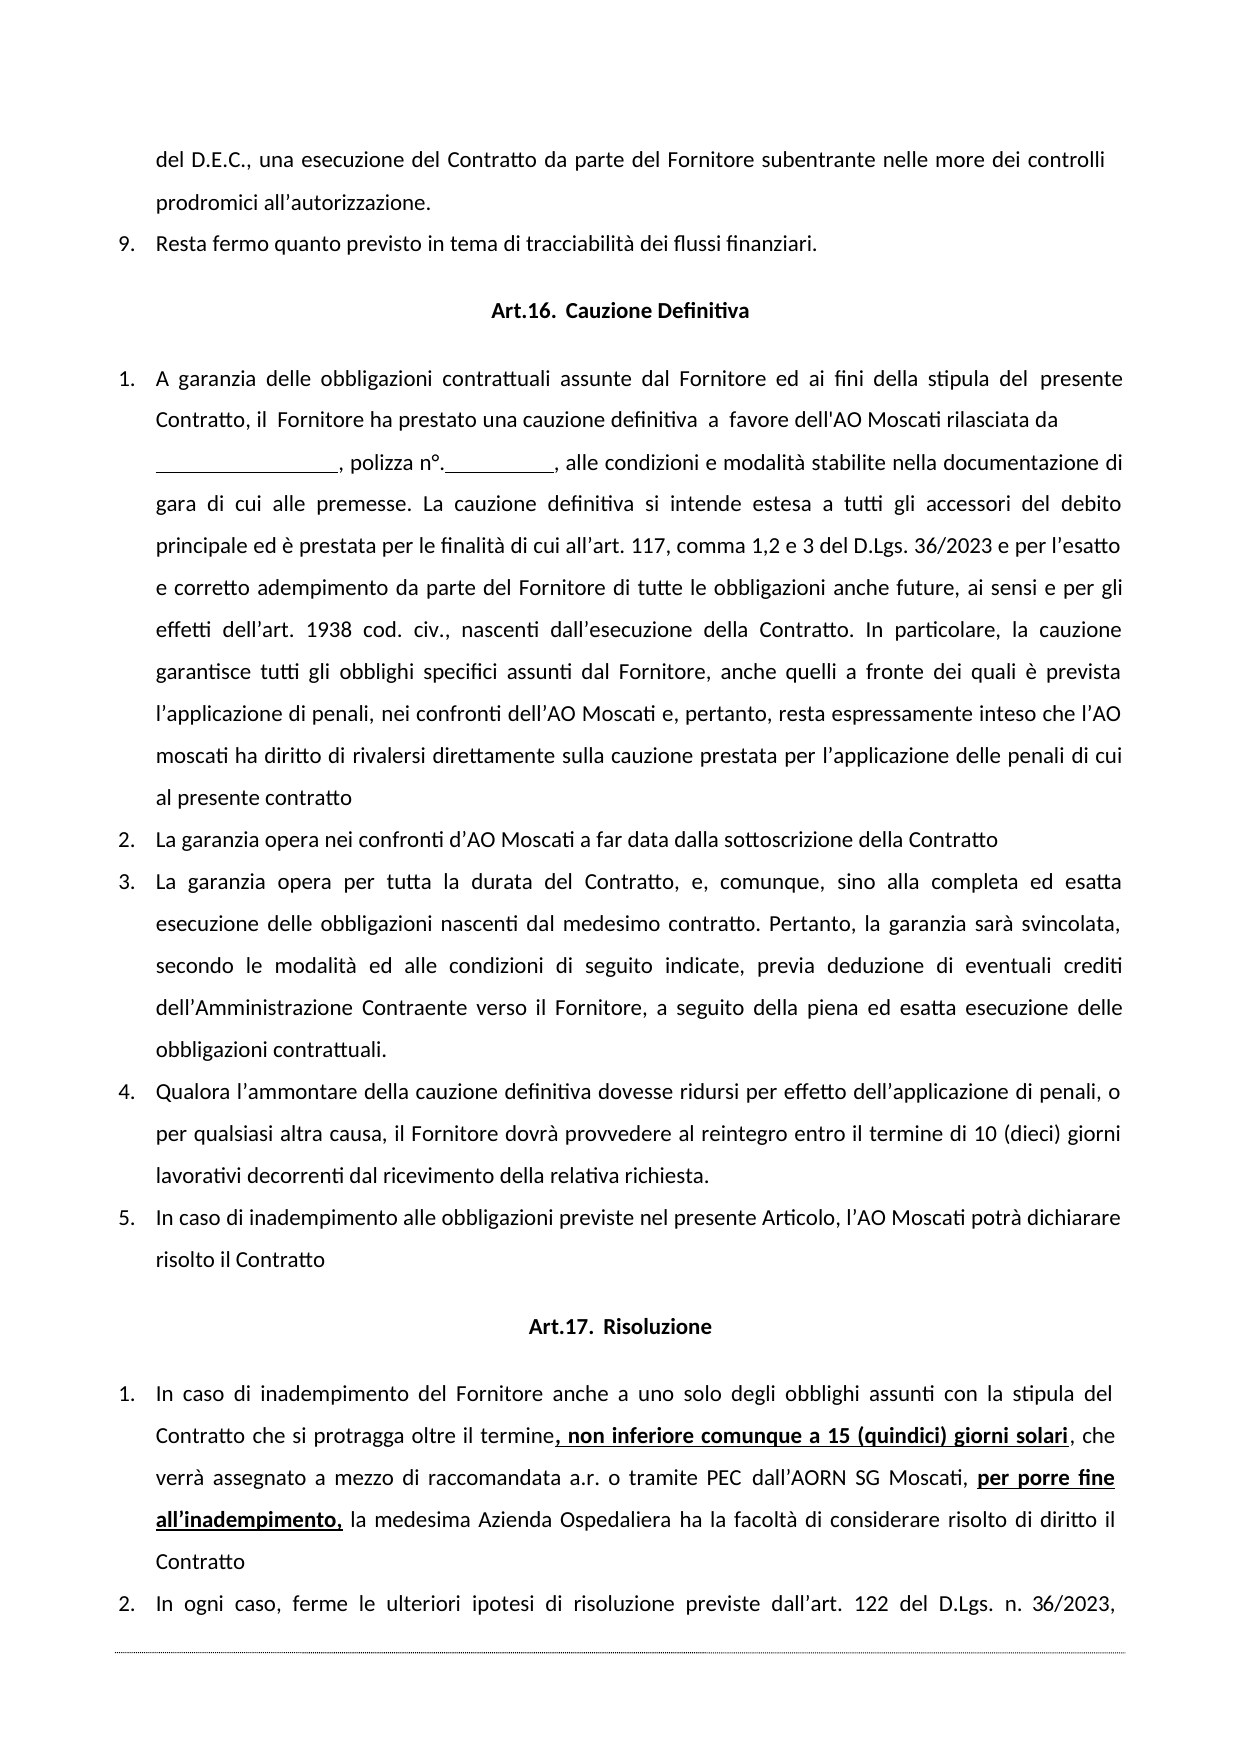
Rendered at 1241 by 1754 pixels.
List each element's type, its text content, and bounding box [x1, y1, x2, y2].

text del D.E.C., una esecuzione del Contratto da parte del Fornitore subentrante nelle more dei controlli [156, 146, 1138, 173]
subtitle Art.17. Risoluzione [123, 1312, 1117, 1340]
list La garanzia opera nei confronti d’AO Moscati a far data dalla sottoscrizione della Contratto [118, 825, 1138, 853]
list In caso di inadempimento alle obbligazioni previste nel presente Articolo, l’AO Moscati potrà dichiarare risolto il Contratto [118, 1203, 1123, 1273]
list Resta fermo quanto previsto in tema di tracciabilità dei flussi finanziari. [118, 229, 1138, 258]
list La garanzia opera per tutta la durata del Contratto, e, comunque, sino alla completa ed esatta esecuzione delle obbligazioni nascenti dal medesimo contratto. Pertanto, la garanzia sarà svincolata, secondo le modalità ed alle condizioni di seguito indicate, previa deduzione di eventuali crediti dell’Amministrazione Contraente verso il Fornitore, a seguito della piena ed esatta esecuzione delle obbligazioni contrattuali. [118, 867, 1123, 1063]
text , polizza n°. , alle condizioni e modalità stabilite nella documentazione di gara di cui alle premesse. La cauzione definitiva si intende estesa a tutti gli accessori del debito principale ed è prestata per le finalità di cui all’art. 117, comma 1,2 e 3 del D.Lgs. 36/2023 e per l’esatto e corretto adempimento da parte del Fornitore di tutte le obbligazioni anche future, ai sensi e per gli effetti dell’art. 1938 cod. civ., nascenti dall’esecuzione della Contratto. In particolare, la cauzione garantisce tutti gli obblighi specifici assunti dal Fornitore, anche quelli a fronte dei quali è prevista l’applicazione di penali, nei confronti dell’AO Moscati e, pertanto, resta espressamente inteso che l’AO moscati ha diritto di rivalersi direttamente sulla cauzione prestata per l’applicazione delle penali di cui al presente contratto [156, 448, 1123, 811]
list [118, 1589, 1115, 1617]
list A garanzia delle obbligazioni contrattuali assunte dal Fornitore ed ai fini della stipula del presente Contratto, il Fornitore ha prestato una cauzione definitiva a favore dell'AO Moscati rilasciata da [118, 364, 1123, 434]
list Qualora l’ammontare della cauzione definitiva dovesse ridursi per effetto dell’applicazione di penali, o per qualsiasi altra causa, il Fornitore dovrà provvedere al reintegro entro il termine di 10 (dieci) giorni lavorativi decorrenti dal ricevimento della relativa richiesta. [118, 1077, 1123, 1189]
subtitle Art.16. Cauzione Definitiva [106, 297, 1134, 325]
list In caso di inadempimento del Fornitore anche a uno solo degli obblighi assunti con la stipula del Contratto che si protragga oltre il termine, non inferiore comunque a 15 (quindici) giorni solari, che verrà assegnato a mezzo di raccomandata a.r. o tramite PEC dall’AORN SG Moscati, per porre fine all’inadempimento, la medesima Azienda Ospedaliera ha la facoltà di considerare risolto di diritto il Contratto [118, 1379, 1115, 1575]
text prodromici all’autorizzazione. [156, 188, 1138, 216]
